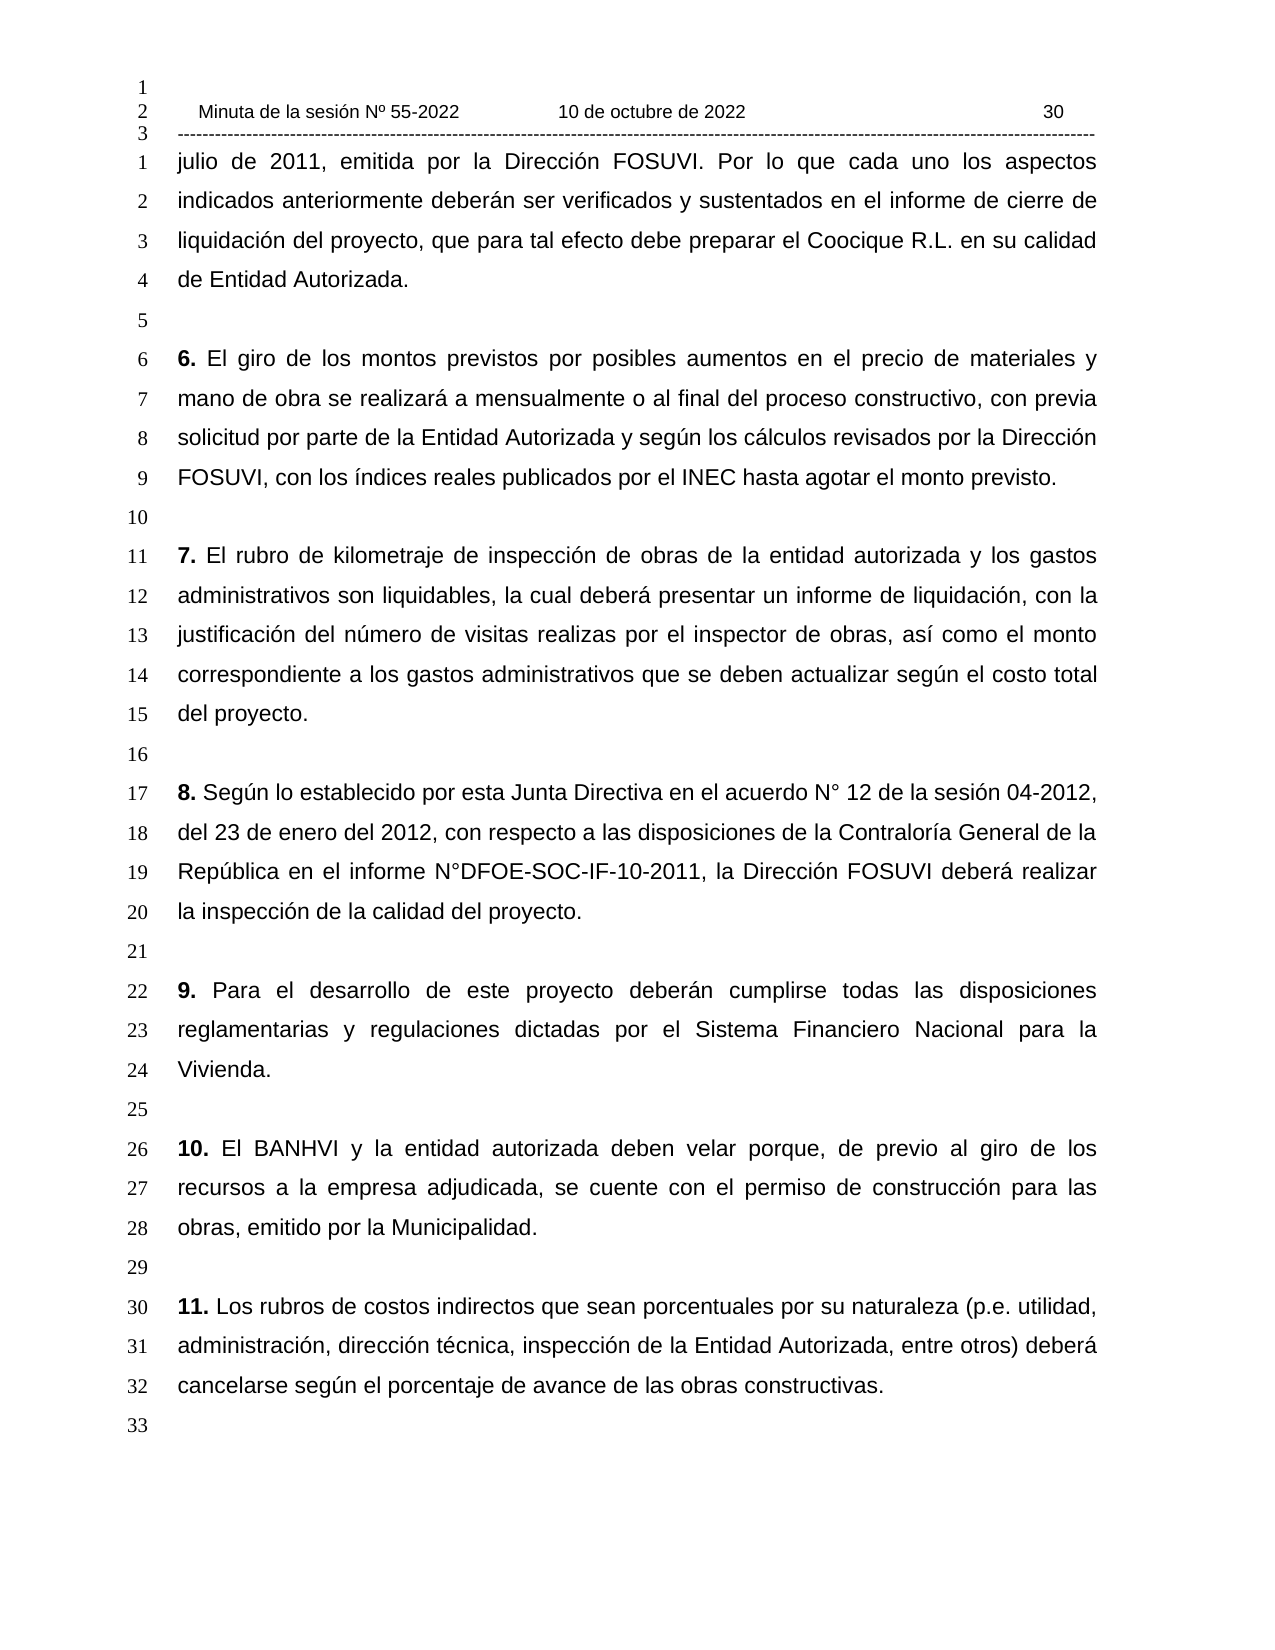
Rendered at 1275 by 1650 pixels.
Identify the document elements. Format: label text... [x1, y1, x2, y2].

text 8. Según lo establecido por esta Junta Directiva en el acuerdo N° 12 de la sesión 04-2012, del 23 de enero del 2012, con respecto a las disposiciones de la Contraloría General de la República en el informe N°DFOE-SOC-IF-10-2011, la Dirección FOSUVI deberá realizar la inspección de la calidad del proyecto. [177, 779, 1098, 924]
text 9. Para el desarrollo de este proyecto deberán cumplirse todas las disposiciones reglamentarias y regulaciones dictadas por el Sistema Financiero Nacional para la Vivienda. [177, 977, 1098, 1082]
text 6. El giro de los montos previstos por posibles aumentos en el precio de materiales y mano de obra se realizará a mensualmente o al final del proceso constructivo, con previa solicitud por parte de la Entidad Autorizada y según los cálculos revisados por la Dirección FOSUVI, con los índices reales publicados por el INEC hasta agotar el monto previsto. [177, 345, 1098, 490]
text 11. Los rubros de costos indirectos que sean porcentuales por su naturaleza (p.e. utilidad, administración, dirección técnica, inspección de la Entidad Autorizada, entre otros) deberá cancelarse según el porcentaje de avance de las obras constructivas. [177, 1293, 1098, 1398]
text 7. El rubro de kilometraje de inspección de obras de la entidad autorizada y los gastos administrativos son liquidables, la cual deberá presentar un informe de liquidación, con la justificación del número de visitas realizas por el inspector de obras, así como el monto correspondiente a los gastos administrativos que se deben actualizar según el costo total del proyecto. [177, 542, 1098, 727]
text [177, 148, 1098, 292]
text 10. El BANHVI y la entidad autorizada deben velar porque, de previo al giro de los recursos a la empresa adjudicada, se cuente con el permiso de construcción para las obras, emitido por la Municipalidad. [177, 1135, 1098, 1240]
